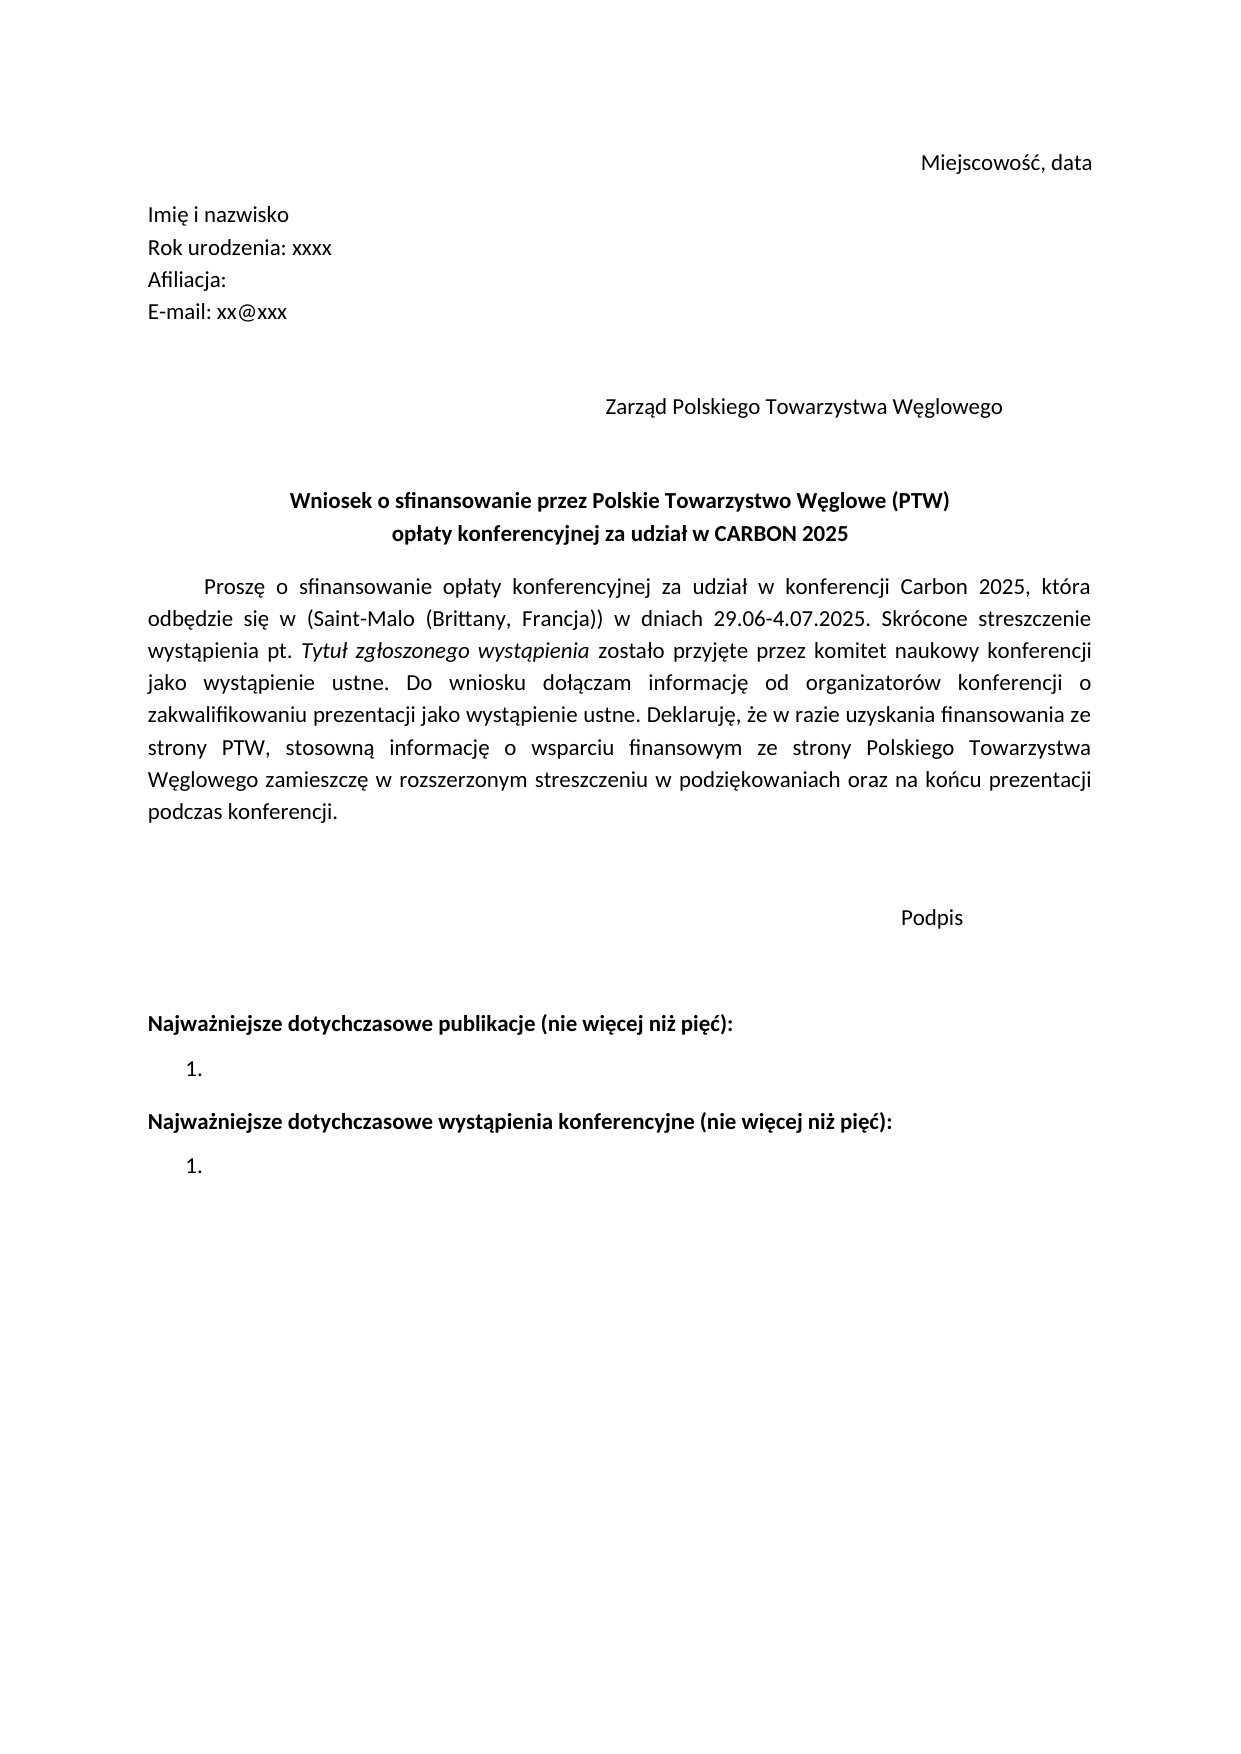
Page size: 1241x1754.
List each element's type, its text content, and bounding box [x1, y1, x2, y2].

text E-mail: xx@xxx [148, 297, 1093, 325]
text Podpis [148, 903, 1093, 931]
text Najważniejsze dotychczasowe wystąpienia konferencyjne (nie więcej niż pięć): [148, 1107, 1093, 1135]
text Najważniejsze dotychczasowe publikacje (nie więcej niż pięć): [148, 1009, 1093, 1037]
text Afiliacja: [148, 265, 1093, 293]
text Rok urodzenia: xxxx [148, 233, 1093, 261]
text opłaty konferencyjnej za udział w CARBON 2025 [148, 519, 1093, 547]
text Miejscowość, data [148, 148, 1093, 176]
text Wniosek o sfinansowanie przez Polskie Towarzystwo Węglowe (PTW) [148, 487, 1093, 514]
text Imię i nazwisko [148, 201, 1093, 229]
text Proszę o sfinansowanie opłaty konferencyjnej za udział w konferencji Carbon 2025, która odbędzie się w (Saint-Malo (Brittany, Francja)) w dniach 29.06-4.07.2025. Skrócone streszczenie wystąpienia pt. Tytuł zgłoszonego wystąpienia zostało przyjęte przez komitet naukowy konferencji jako wystąpienie ustne. Do wniosku dołączam informację od organizatorów konferencji o zakwalifikowaniu prezentacji jako wystąpienie ustne. Deklaruję, że w razie uzyskania finansowania ze strony PTW, stosowną informację o wsparciu finansowym ze strony Polskiego Towarzystwa Węglowego zamieszczę w rozszerzonym streszczeniu w podziękowaniach oraz na końcu prezentacji podczas konferencji. [148, 572, 1093, 825]
text Zarząd Polskiego Towarzystwa Węglowego [148, 392, 1093, 420]
